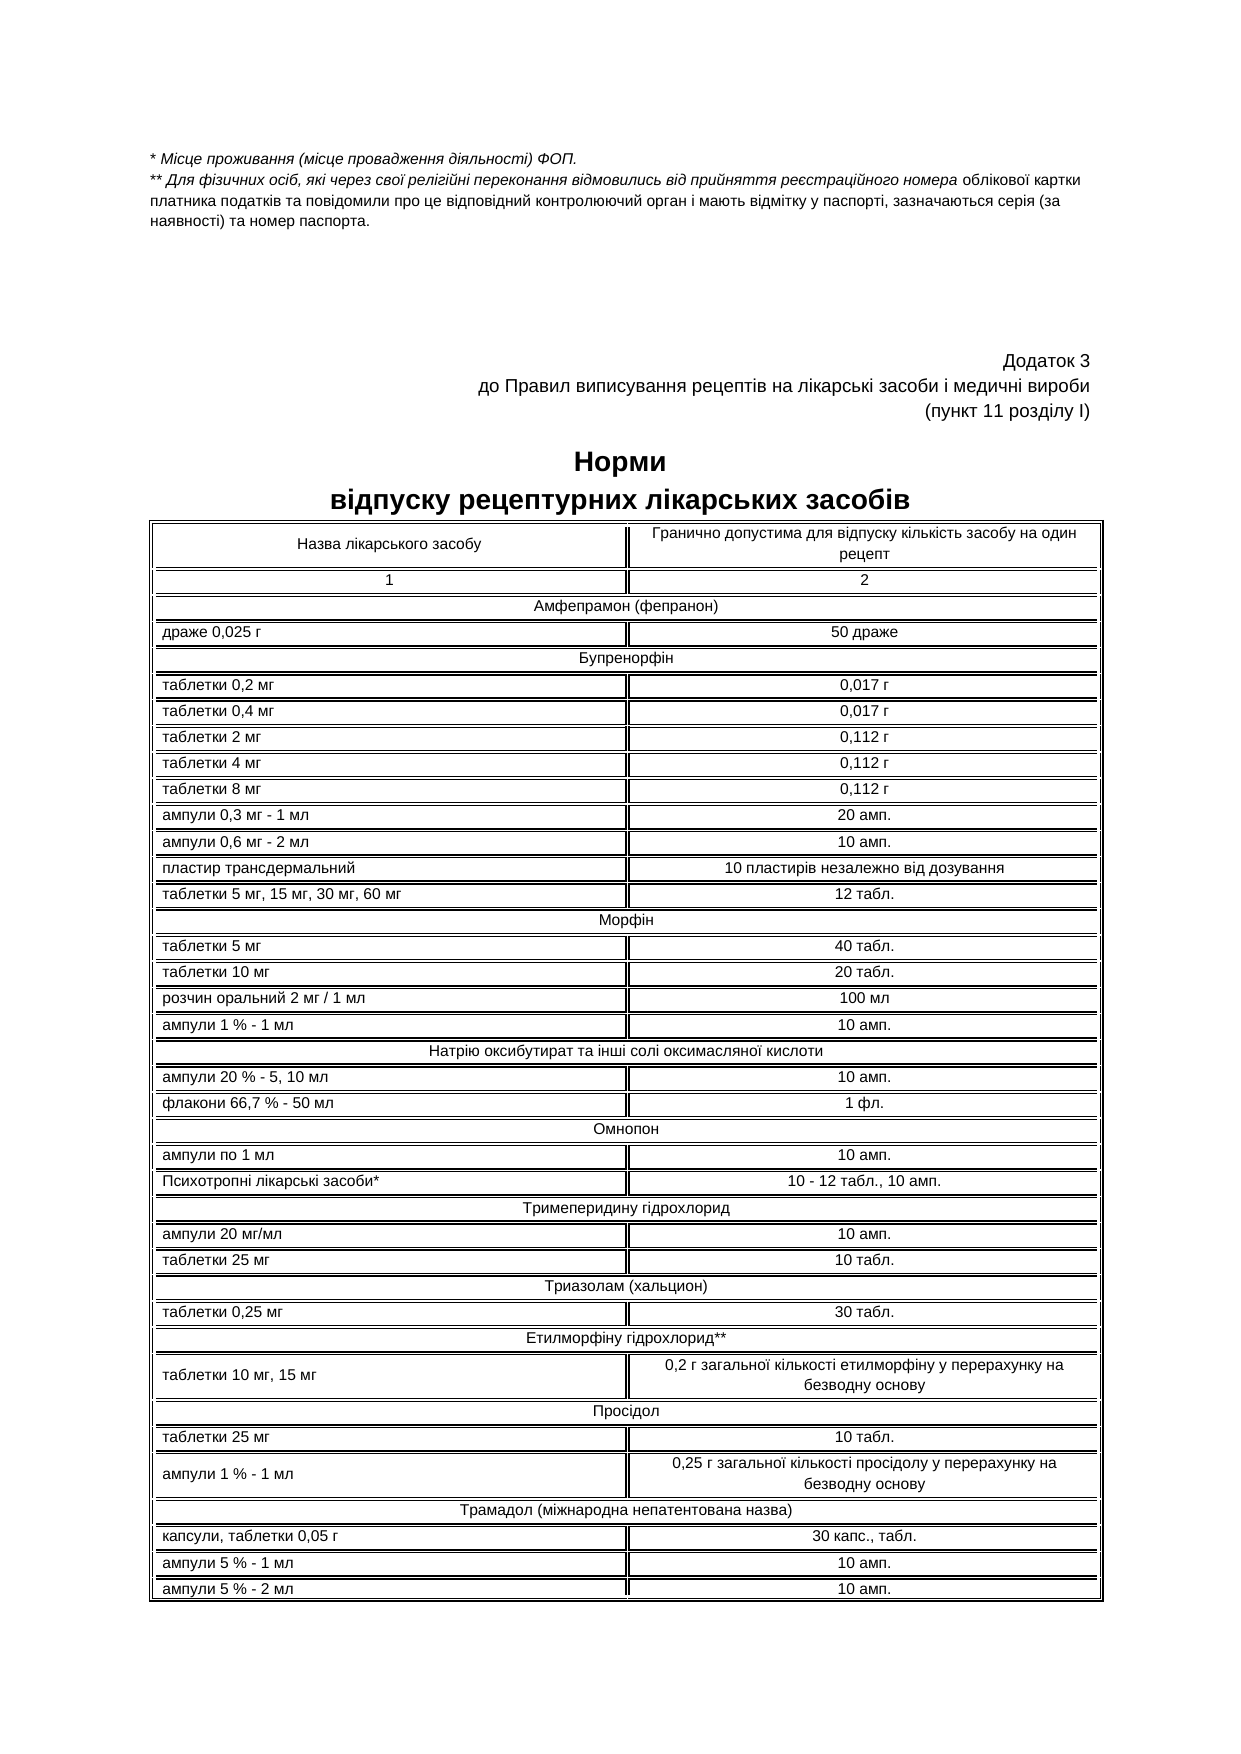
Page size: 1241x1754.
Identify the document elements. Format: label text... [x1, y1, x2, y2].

table_cell Психотропні лікарські засоби* [151, 1168, 626, 1194]
table_cell 12 табл. [628, 880, 1102, 906]
table_cell Морфін [151, 906, 1102, 933]
table_cell 0,112 г [628, 750, 1102, 776]
table_cell 10 табл. [630, 1424, 1100, 1450]
table_cell 0,112 г [628, 776, 1102, 802]
table_cell Трамадол (міжнародна непатентована назва) [151, 1497, 1102, 1523]
table_cell таблетки 8 мг [151, 776, 627, 802]
text Додаток 3 до Правил виписування рецептів на лікарські засоби і медичні вироби (пункт 11 розділу I) [150, 350, 1090, 421]
table_cell флакони 66,7 % - 50 мл [151, 1090, 627, 1116]
table_cell Амфепрамон (фепранон) [151, 593, 1102, 619]
table_cell пластир трансдермальний [151, 854, 627, 880]
table_cell Натрію оксибутират та інші солі оксимасляної кислоти [151, 1037, 1102, 1063]
table_cell 10 амп. [628, 1220, 1102, 1246]
table_cell капсули, таблетки 0,05 г [151, 1523, 626, 1549]
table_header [139, 150, 1102, 234]
table_cell 20 амп. [628, 802, 1102, 828]
table_cell таблетки 5 мг [151, 933, 627, 959]
table_cell 0,112 г [628, 724, 1102, 749]
table_cell ампули 1 % - 1 мл [153, 1011, 626, 1037]
table_cell Триазолам (хальцион) [151, 1273, 1102, 1299]
table_cell 20 табл. [628, 959, 1102, 985]
table_cell 1 [151, 567, 627, 593]
table_cell ампули 1 % - 1 мл [153, 1450, 626, 1497]
table_cell 0,2 г загальної кількості етилморфіну у перерахунку на безводну основу [630, 1351, 1100, 1398]
table_cell таблетки 0,25 мг [151, 1299, 627, 1325]
table_cell 0,25 г загальної кількості просідолу у перерахунку на безводну основу [630, 1450, 1100, 1497]
table_cell ампули 20 % - 5, 10 мл [151, 1063, 627, 1089]
table_cell таблетки 5 мг, 15 мг, 30 мг, 60 мг [151, 880, 627, 906]
table_cell ампули 5 % - 1 мл [151, 1549, 627, 1575]
table_cell Просідол [151, 1398, 1102, 1424]
table_cell таблетки 2 мг [151, 724, 627, 749]
table_cell Тримеперидину гідрохлорид [151, 1194, 1102, 1220]
table_cell ампули 0,6 мг - 2 мл [151, 828, 627, 854]
table_cell 50 драже [630, 619, 1100, 645]
table_header Гранично допустима для відпуску кількість засобу на один рецепт [628, 524, 1100, 567]
table_cell 10 амп. [628, 1142, 1102, 1168]
table_cell 0,017 г [628, 671, 1102, 697]
table_cell 10 амп. [628, 1575, 1102, 1597]
table_cell ампули 0,3 мг - 1 мл [151, 802, 627, 828]
table_cell таблетки 25 мг [151, 1246, 627, 1272]
table_cell Омнопон [151, 1116, 1102, 1142]
table_cell ампули 5 % - 2 мл [151, 1575, 627, 1597]
table_cell таблетки 10 мг, 15 мг [153, 1351, 626, 1398]
table_cell 10 - 12 табл., 10 амп. [630, 1168, 1102, 1194]
table_cell Бупренорфін [153, 645, 1100, 671]
table_cell Етилморфіну гідрохлорид** [151, 1325, 1102, 1351]
subtitle Норми відпуску рецептурних лікарських засобів [150, 445, 1090, 515]
table_cell 2 [628, 567, 1102, 593]
table_cell 10 пластирів незалежно від дозування [628, 854, 1102, 880]
table_cell драже 0,025 г [153, 619, 626, 645]
table_cell таблетки 0,4 мг [151, 697, 627, 723]
table_cell 10 амп. [630, 1011, 1100, 1037]
table_cell ампули 20 мг/мл [151, 1220, 627, 1246]
table_cell 1 фл. [628, 1090, 1102, 1116]
table_cell 100 мл [630, 985, 1100, 1011]
table_cell ампули по 1 мл [151, 1142, 627, 1168]
table_cell 10 амп. [628, 1549, 1102, 1575]
table_cell таблетки 10 мг [151, 959, 627, 985]
table_cell 10 амп. [628, 1063, 1102, 1089]
table_cell 40 табл. [628, 933, 1102, 959]
table_cell 10 табл. [628, 1246, 1102, 1272]
table_cell таблетки 0,2 мг [151, 671, 627, 697]
table_cell розчин оральний 2 мг / 1 мл [153, 985, 626, 1011]
table_cell 30 табл. [628, 1299, 1102, 1325]
table_cell 0,017 г [628, 697, 1102, 723]
table_cell 10 амп. [628, 828, 1102, 854]
table_header Назва лікарського засобу [153, 524, 627, 567]
table_cell таблетки 4 мг [151, 750, 627, 776]
table_cell 30 капс., табл. [630, 1523, 1102, 1549]
table_cell таблетки 25 мг [153, 1424, 626, 1450]
